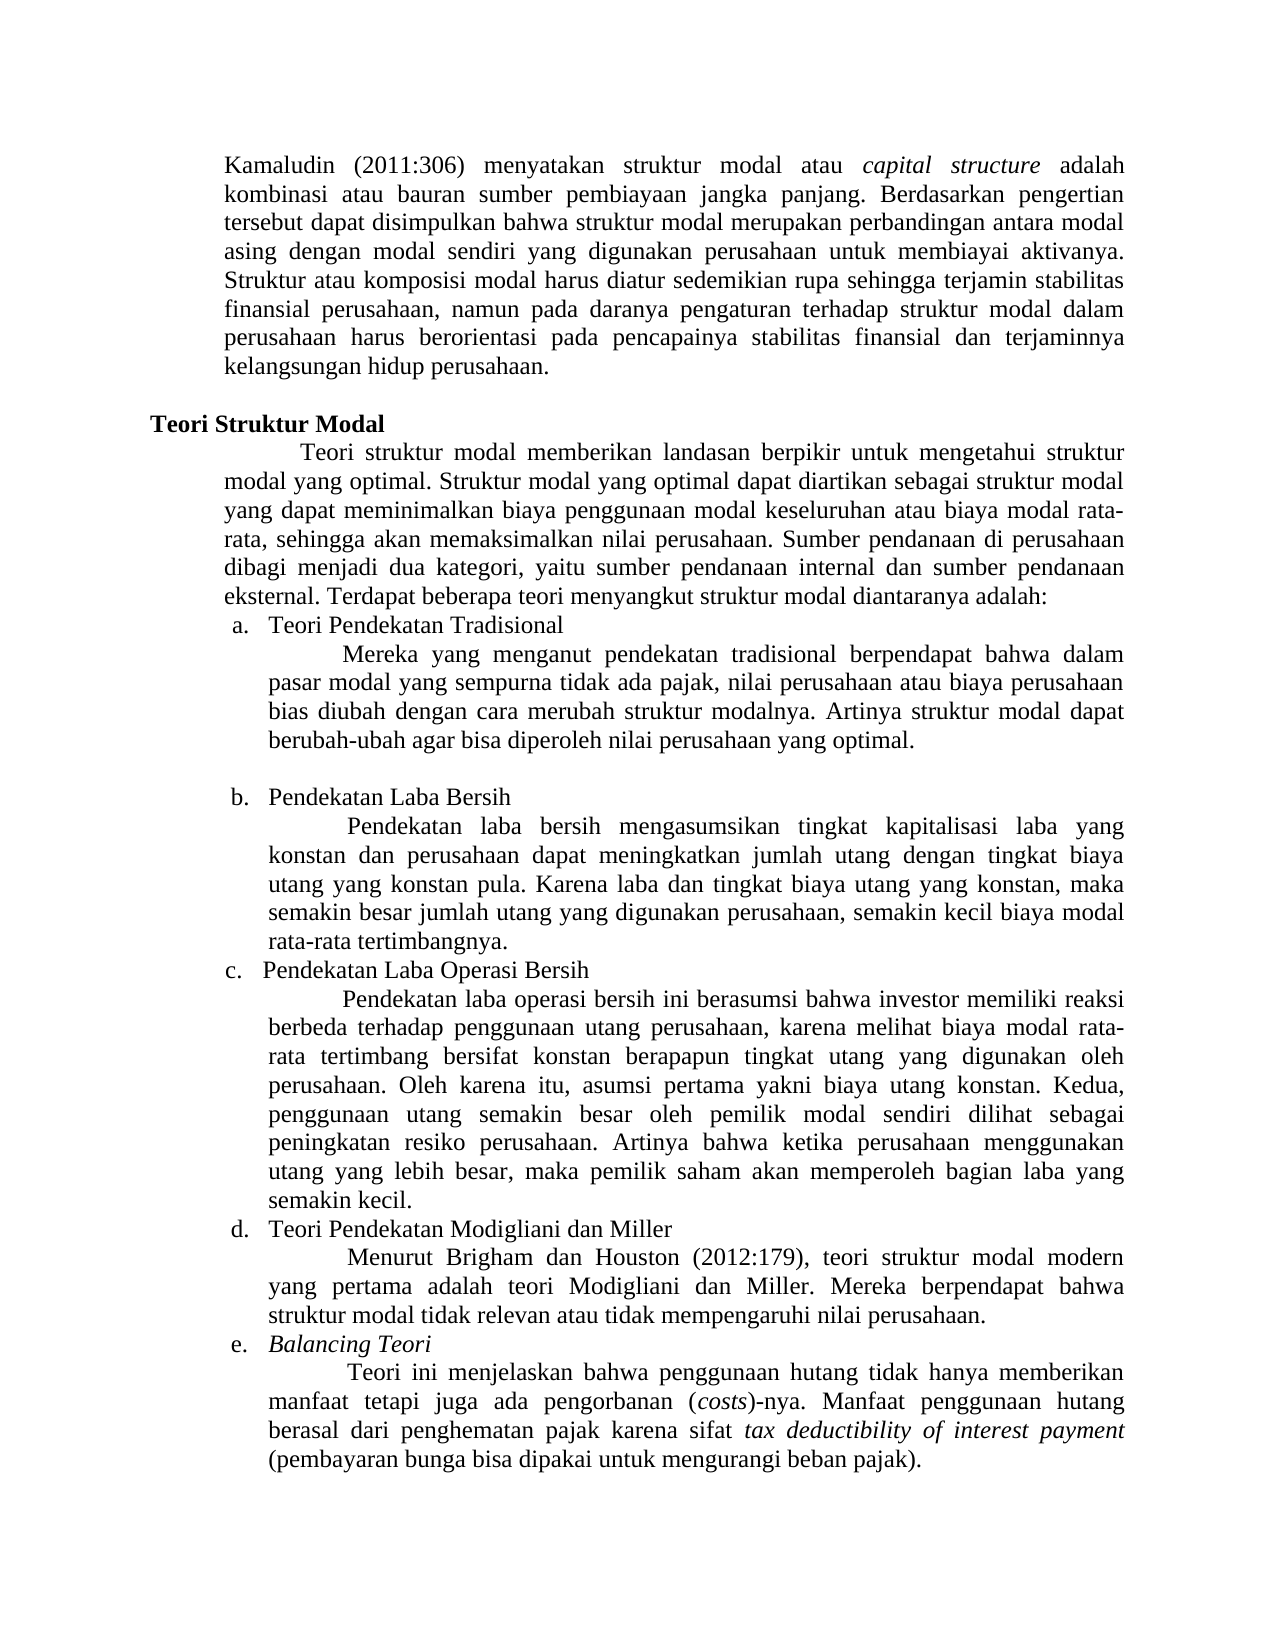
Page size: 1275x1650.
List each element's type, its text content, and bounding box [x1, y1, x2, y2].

list Pendekatan Laba Bersih [231, 782, 1125, 811]
list Teori ini menjelaskan bahwa penggunaan hutang tidak hanya memberikan manfaat tetapi juga ada pengorbanan (costs)-nya. Manfaat penggunaan hutang berasal dari penghematan pajak karena sifat tax deductibility of interest payment (pembayaran bunga bisa dipakai untuk mengurangi beban pajak). [268, 1357, 1125, 1472]
list Pendekatan laba bersih mengasumsikan tingkat kapitalisasi laba yang konstan dan perusahaan dapat meningkatkan jumlah utang dengan tingkat biaya utang yang konstan pula. Karena laba dan tingkat biaya utang yang konstan, maka semakin besar jumlah utang yang digunakan perusahaan, semakin kecil biaya modal rata-rata tertimbangnya. [268, 811, 1125, 955]
list Pendekatan laba operasi bersih ini berasumsi bahwa investor memiliki reaksi berbeda terhadap penggunaan utang perusahaan, karena melihat biaya modal rata-rata tertimbang bersifat konstan berapapun tingkat utang yang digunakan oleh perusahaan. Oleh karena itu, asumsi pertama yakni biaya utang konstan. Kedua, penggunaan utang semakin besar oleh pemilik modal sendiri dilihat sebagai peningkatan resiko perusahaan. Artinya bahwa ketika perusahaan menggunakan utang yang lebih besar, maka pemilik saham akan memperoleh bagian laba yang semakin kecil. [268, 984, 1125, 1214]
list Teori Pendekatan Tradisional [232, 610, 1125, 639]
list Teori Pendekatan Modigliani dan Miller [231, 1214, 1125, 1242]
list Teori struktur modal memberikan landasan berpikir untuk mengetahui struktur modal yang optimal. Struktur modal yang optimal dapat diartikan sebagai struktur modal yang dapat meminimalkan biaya penggunaan modal keseluruhan atau biaya modal rata-rata, sehingga akan memaksimalkan nilai perusahaan. Sumber pendanaan di perusahaan dibagi menjadi dua kategori, yaitu sumber pendanaan internal dan sumber pendanaan eksternal. Terdapat beberapa teori menyangkut struktur modal diantaranya adalah: [224, 437, 1125, 610]
list Teori Struktur Modal [150, 409, 1125, 437]
list Mereka yang menganut pendekatan tradisional berpendapat bahwa dalam pasar modal yang sempurna tidak ada pajak, nilai perusahaan atau biaya perusahaan bias diubah dengan cara merubah struktur modalnya. Artinya struktur modal dapat berubah-ubah agar bisa diperoleh nilai perusahaan yang optimal. [268, 639, 1125, 754]
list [224, 150, 1125, 380]
list Pendekatan Laba Operasi Bersih [225, 955, 1125, 984]
list Menurut Brigham dan Houston (2012:179), teori struktur modal modern yang pertama adalah teori Modigliani dan Miller. Mereka berpendapat bahwa struktur modal tidak relevan atau tidak mempengaruhi nilai perusahaan. [268, 1242, 1125, 1329]
list Balancing Teori [231, 1329, 1125, 1357]
